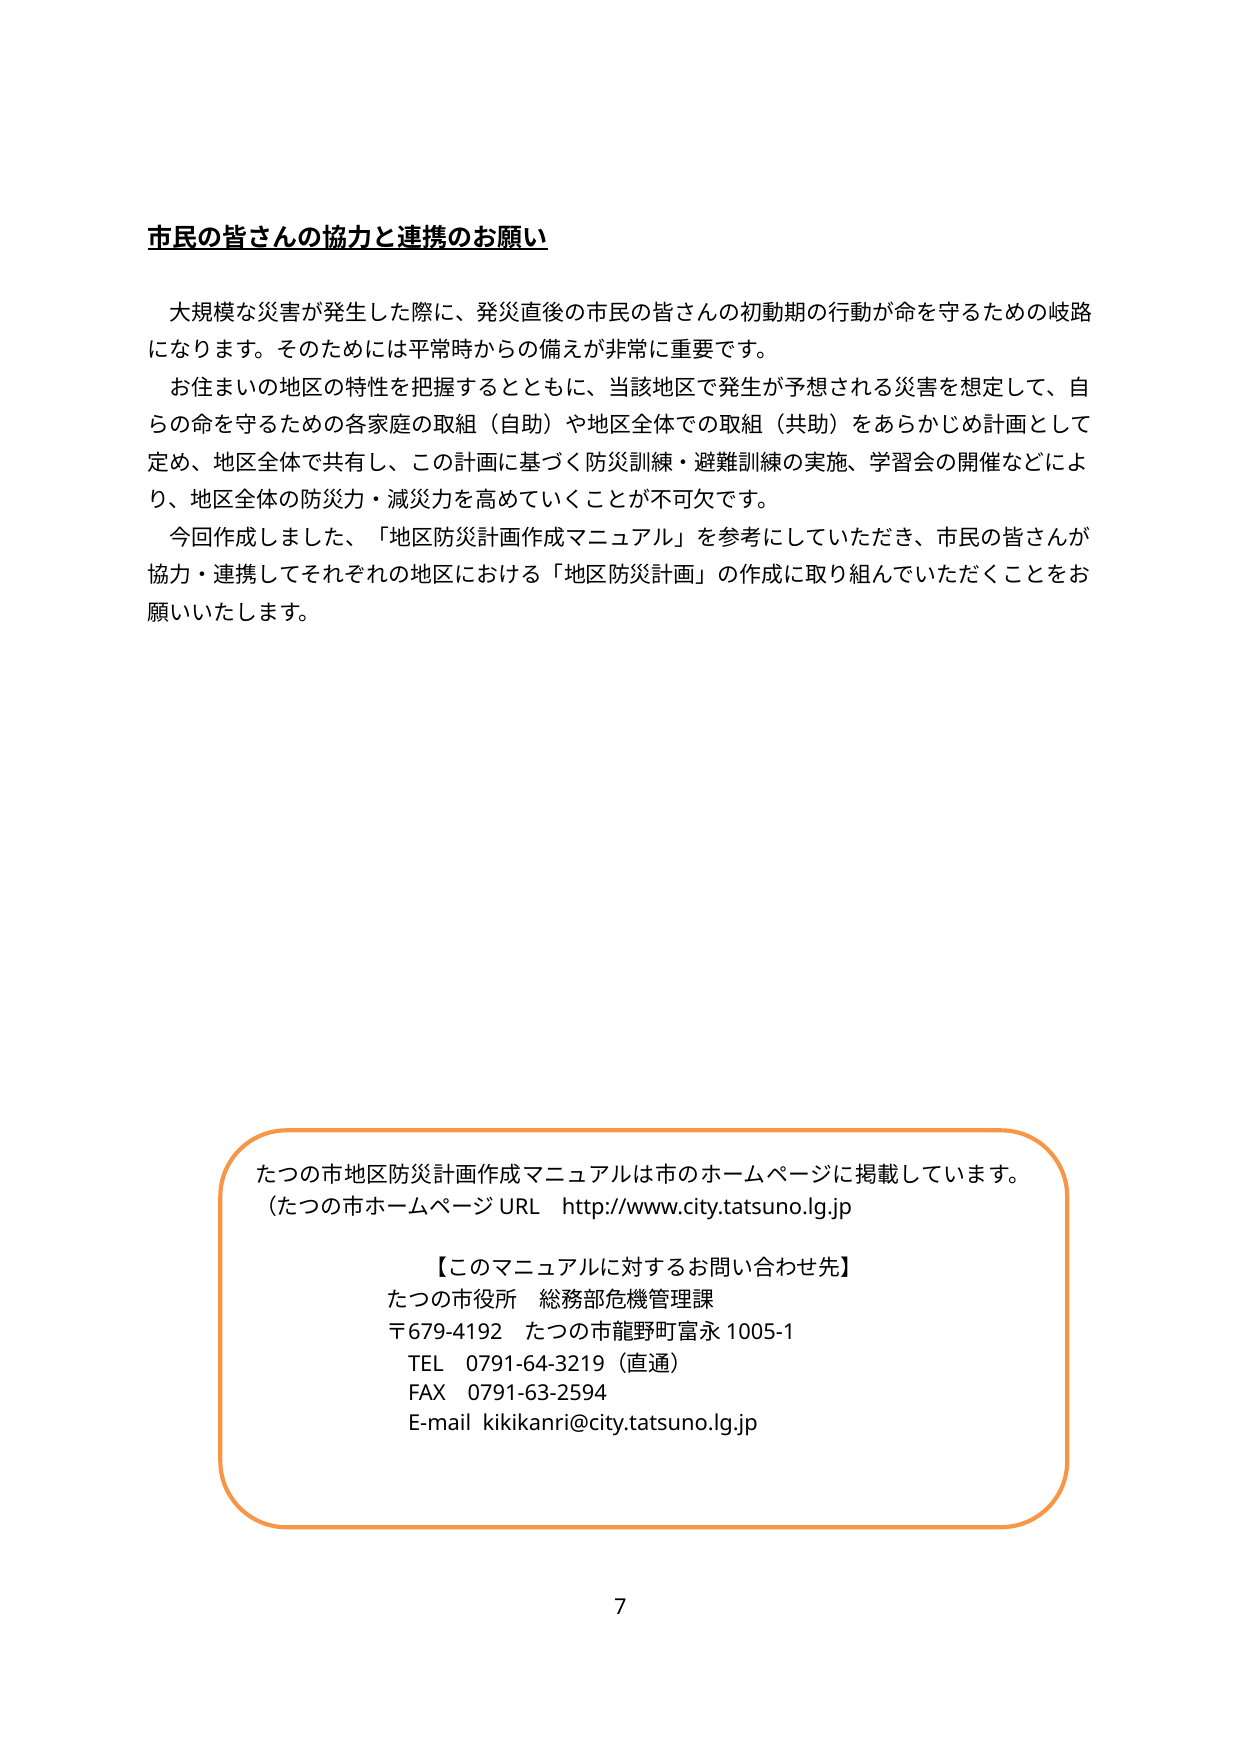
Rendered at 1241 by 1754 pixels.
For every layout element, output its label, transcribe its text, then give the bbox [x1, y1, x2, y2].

text お住まいの地区の特性を把握するとともに、当該地区で発生が予想される災害を想定して、自らの命を守るための各家庭の取組（自助）や地区全体での取組（共助）をあらかじめ計画として定め、地区全体で共有し、この計画に基づく防災訓練・避難訓練の実施、学習会の開催などにより、地区全体の防災力・減災力を高めていくことが不可欠です。 [148, 367, 1092, 517]
text 今回作成しました、「地区防災計画作成マニュアル」を参考にしていただき、市民の皆さんが協力・連携してそれぞれの地区における「地区防災計画」の作成に取り組んでいただくことをお願いいたします。 [148, 517, 1092, 629]
text 大規模な災害が発生した際に、発災直後の市民の皆さんの初動期の行動が命を守るための岐路になります。そのためには平常時からの備えが非常に重要です。 [148, 292, 1092, 367]
text 市民の皆さんの協力と連携のお願い [148, 217, 1092, 254]
